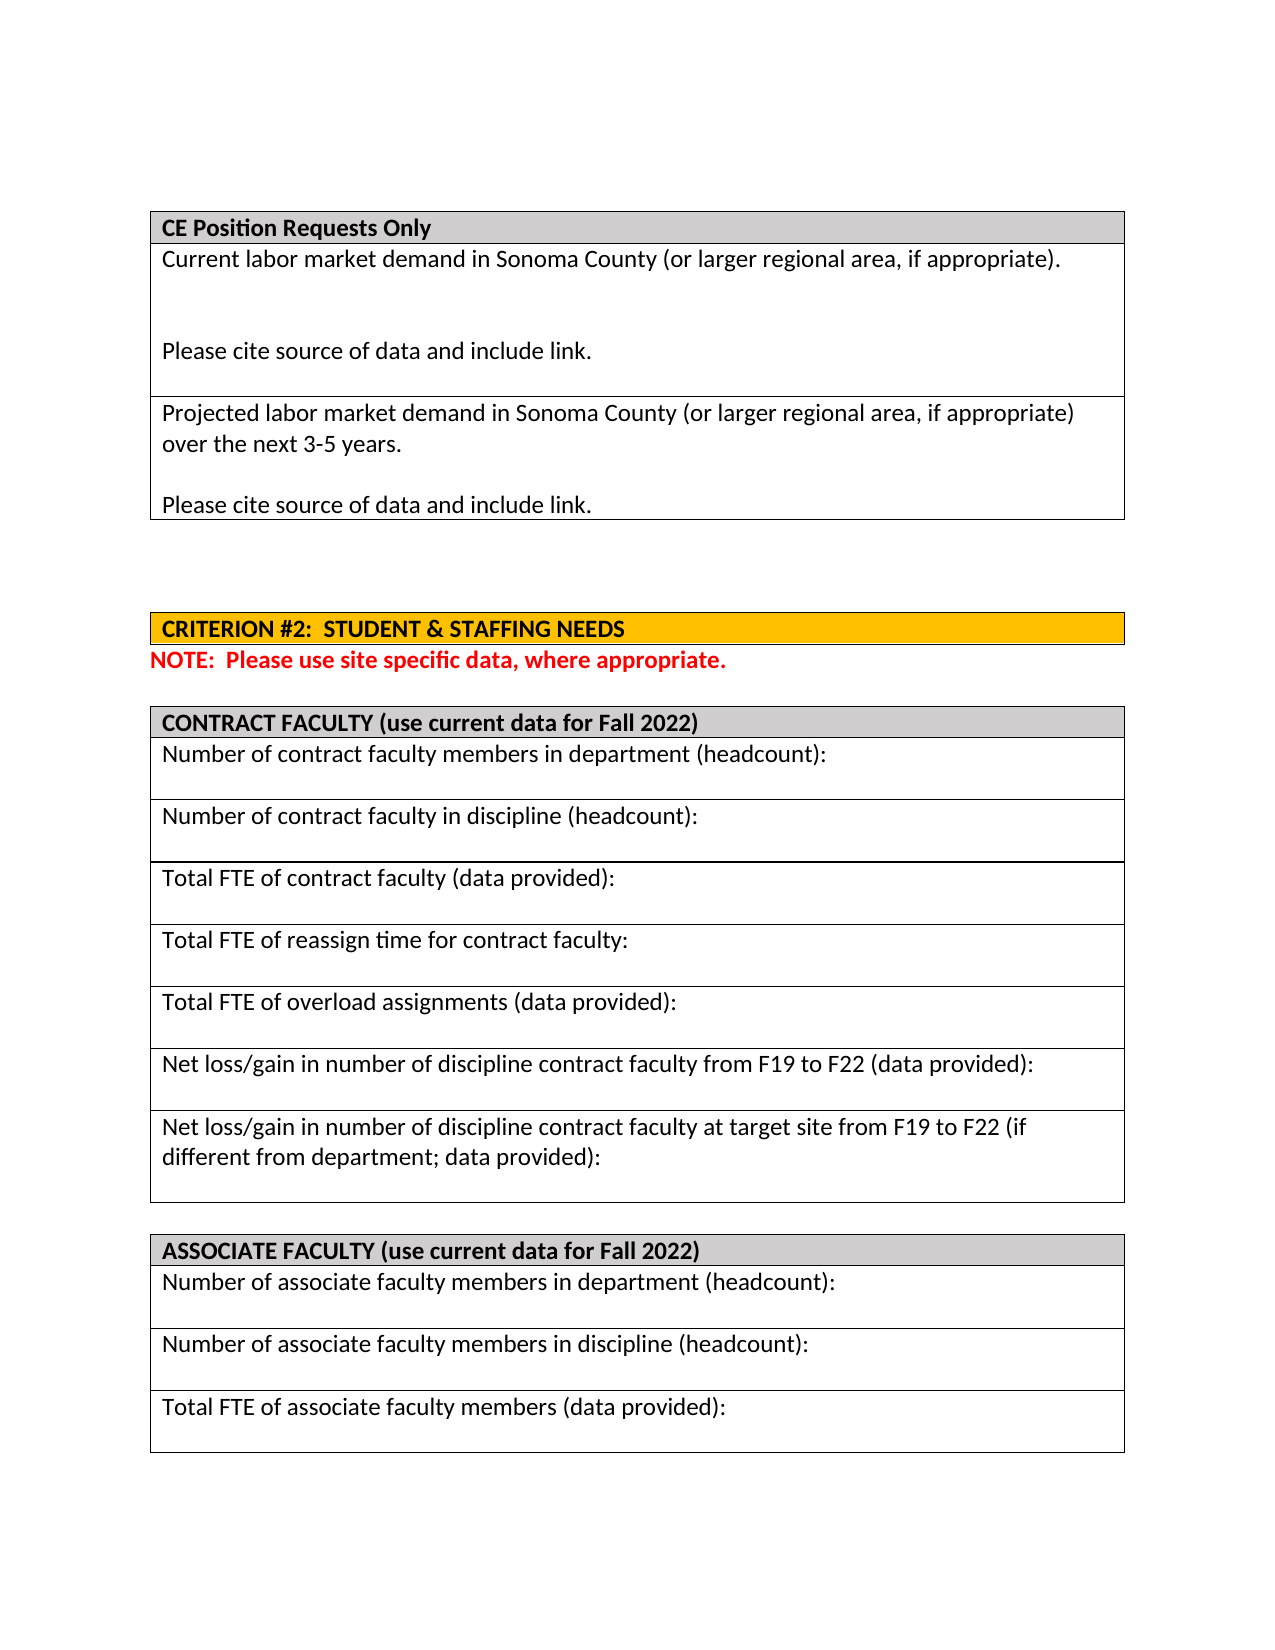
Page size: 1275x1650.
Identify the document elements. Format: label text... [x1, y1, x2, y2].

table_cell Total FTE of associate faculty members (data provided): [151, 1391, 1124, 1452]
table_cell Number of contract faculty members in department (headcount): [151, 738, 1124, 799]
table_cell Net loss/gain in number of discipline contract faculty from F19 to F22 (data provided): [151, 1049, 1124, 1110]
table_header CRITERION #2: STUDENT & STAFFING NEEDS [151, 613, 1124, 643]
table_cell Total FTE of contract faculty (data provided): [151, 863, 1124, 923]
table_cell Total FTE of overload assignments (data provided): [151, 987, 1124, 1048]
table_cell Total FTE of reassign time for contract faculty: [151, 925, 1124, 986]
table_cell Number of associate faculty members in discipline (headcount): [151, 1329, 1124, 1389]
table_header CE Position Requests Only [151, 212, 1124, 243]
table_cell Number of contract faculty in discipline (headcount): [151, 800, 1124, 861]
table_cell Projected labor market demand in Sonoma County (or larger regional area, if appropriate) over the next 3-5 years. Please cite source of data and include link. [151, 397, 1124, 519]
table_cell Number of associate faculty members in department (headcount): [151, 1266, 1124, 1327]
text NOTE: Please use site specific data, where appropriate. [150, 645, 1125, 675]
table_cell Current labor market demand in Sonoma County (or larger regional area, if appropriate). Please cite source of data and include link. [151, 244, 1124, 396]
table_header CONTRACT FACULTY (use current data for Fall 2022) [151, 707, 1124, 737]
table_cell Net loss/gain in number of discipline contract faculty at target site from F19 to F22 (if different from department; data provided): [151, 1111, 1124, 1202]
table_header ASSOCIATE FACULTY (use current data for Fall 2022) [151, 1235, 1124, 1265]
